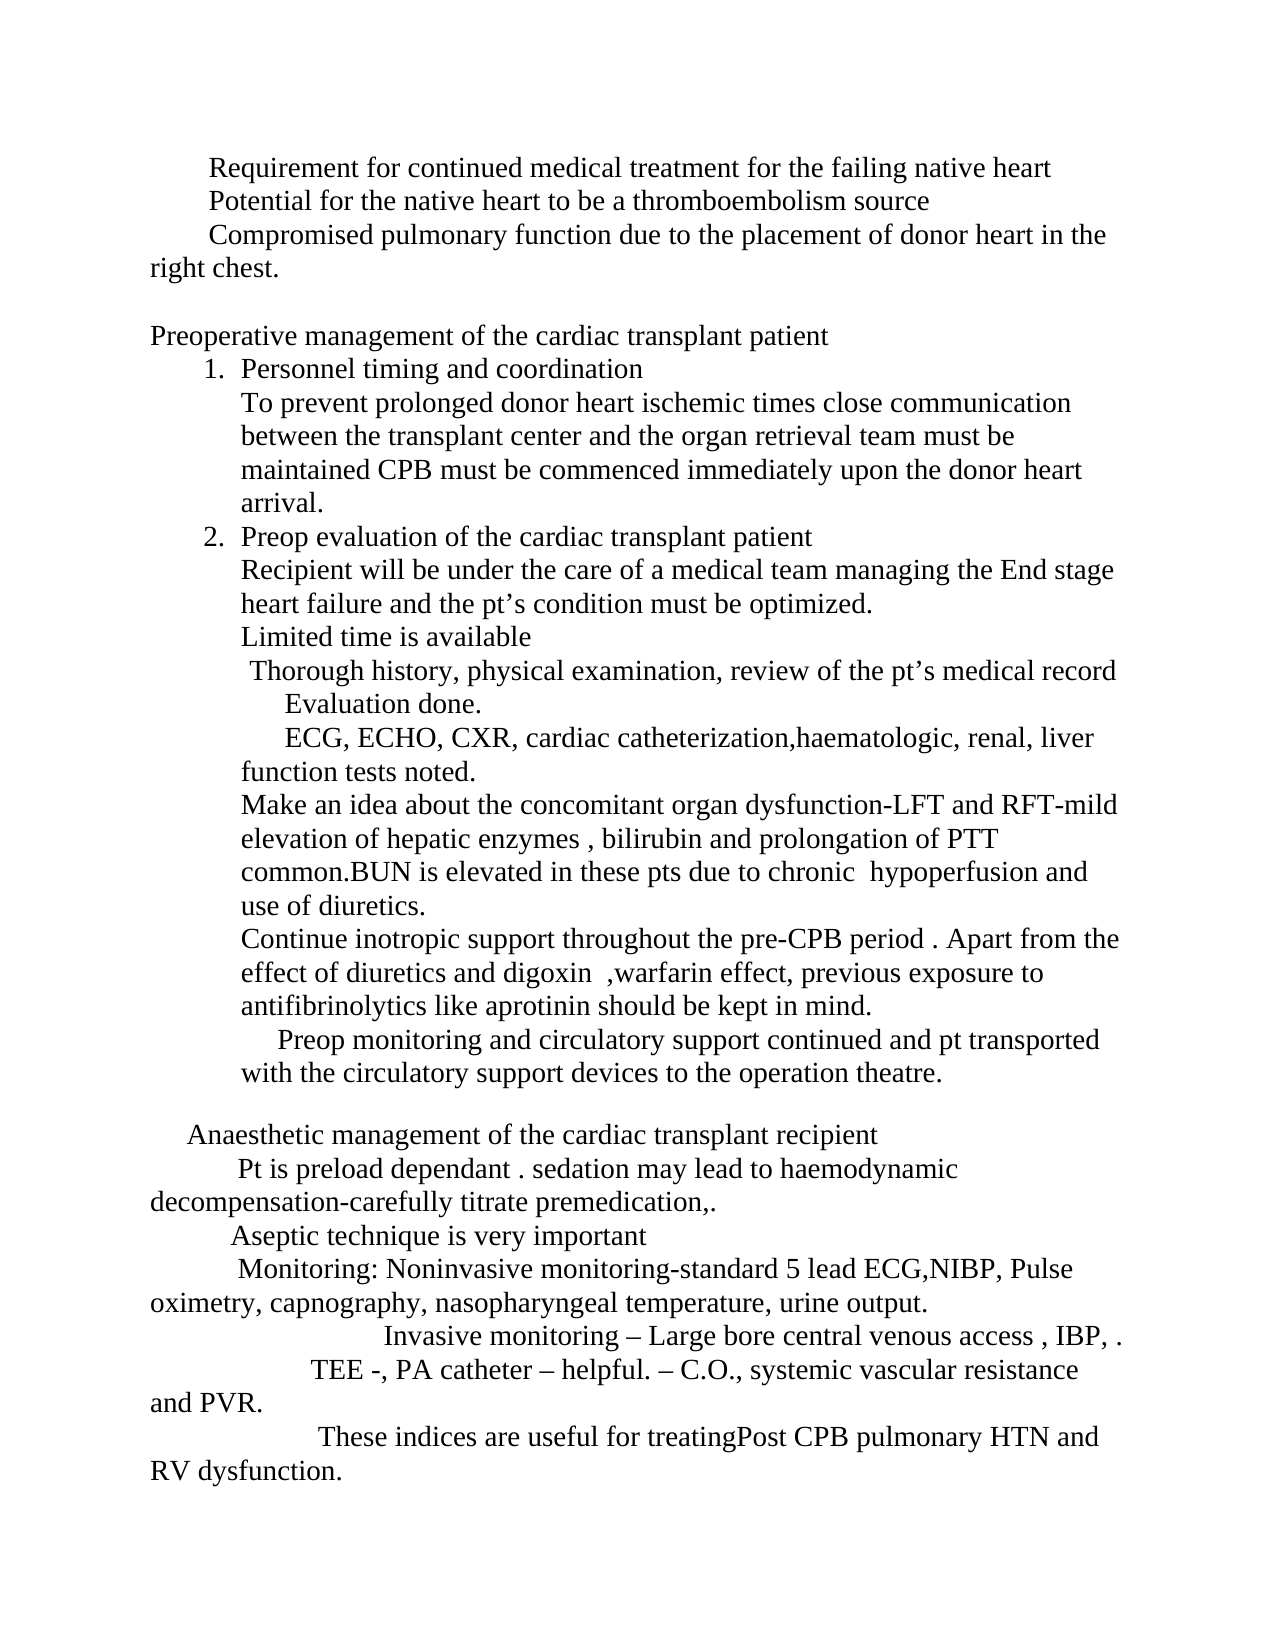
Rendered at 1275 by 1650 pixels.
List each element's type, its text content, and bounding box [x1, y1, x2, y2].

text Requirement for continued medical treatment for the failing native heart [150, 150, 1125, 183]
list Limited time is available [241, 619, 1125, 653]
list ECG, ECHO, CXR, cardiac catheterization,haematologic, renal, liver function tests noted. [241, 720, 1125, 787]
text Monitoring: Noninvasive monitoring-standard 5 lead ECG,NIBP, Pulse oximetry, capnography, nasopharyngeal temperature, urine output. [150, 1251, 1125, 1318]
list Personnel timing and coordination [203, 351, 1125, 385]
list Preop evaluation of the cardiac transplant patient [203, 519, 1125, 552]
text To prevent prolonged donor heart ischemic times close communication between the transplant center and the organ retrieval team must be maintained CPB must be commenced immediately upon the donor heart arrival. [241, 385, 1125, 519]
text Invasive monitoring – Large bore central venous access , IBP, . [150, 1318, 1125, 1352]
text Aseptic technique is very important [150, 1218, 1125, 1251]
list Make an idea about the concomitant organ dysfunction-LFT and RFT-mild elevation of hepatic enzymes , bilirubin and prolongation of PTT common.BUN is elevated in these pts due to chronic hypoperfusion and use of diuretics. [241, 787, 1125, 921]
text Compromised pulmonary function due to the placement of donor heart in the right chest. [150, 217, 1125, 284]
list Evaluation done. [241, 687, 1125, 720]
text These indices are useful for treatingPost CPB pulmonary HTN and RV dysfunction. [150, 1419, 1125, 1486]
text Anaesthetic management of the cardiac transplant recipient [150, 1117, 1125, 1151]
text Pt is preload dependant . sedation may lead to haemodynamic decompensation-carefully titrate premedication,. [150, 1151, 1125, 1218]
text Potential for the native heart to be a thromboembolism source [150, 183, 1125, 217]
text TEE -, PA catheter – helpful. – C.O., systemic vascular resistance and PVR. [150, 1352, 1125, 1419]
list Recipient will be under the care of a medical team managing the End stage heart failure and the pt’s condition must be optimized. [241, 552, 1125, 619]
list Preop monitoring and circulatory support continued and pt transported with the circulatory support devices to the operation theatre. [241, 1022, 1125, 1089]
text Preoperative management of the cardiac transplant patient [150, 318, 1125, 351]
list Thorough history, physical examination, review of the pt’s medical record [241, 653, 1125, 687]
list Continue inotropic support throughout the pre-CPB period . Apart from the effect of diuretics and digoxin ,warfarin effect, previous exposure to antifibrinolytics like aprotinin should be kept in mind. [241, 921, 1125, 1022]
